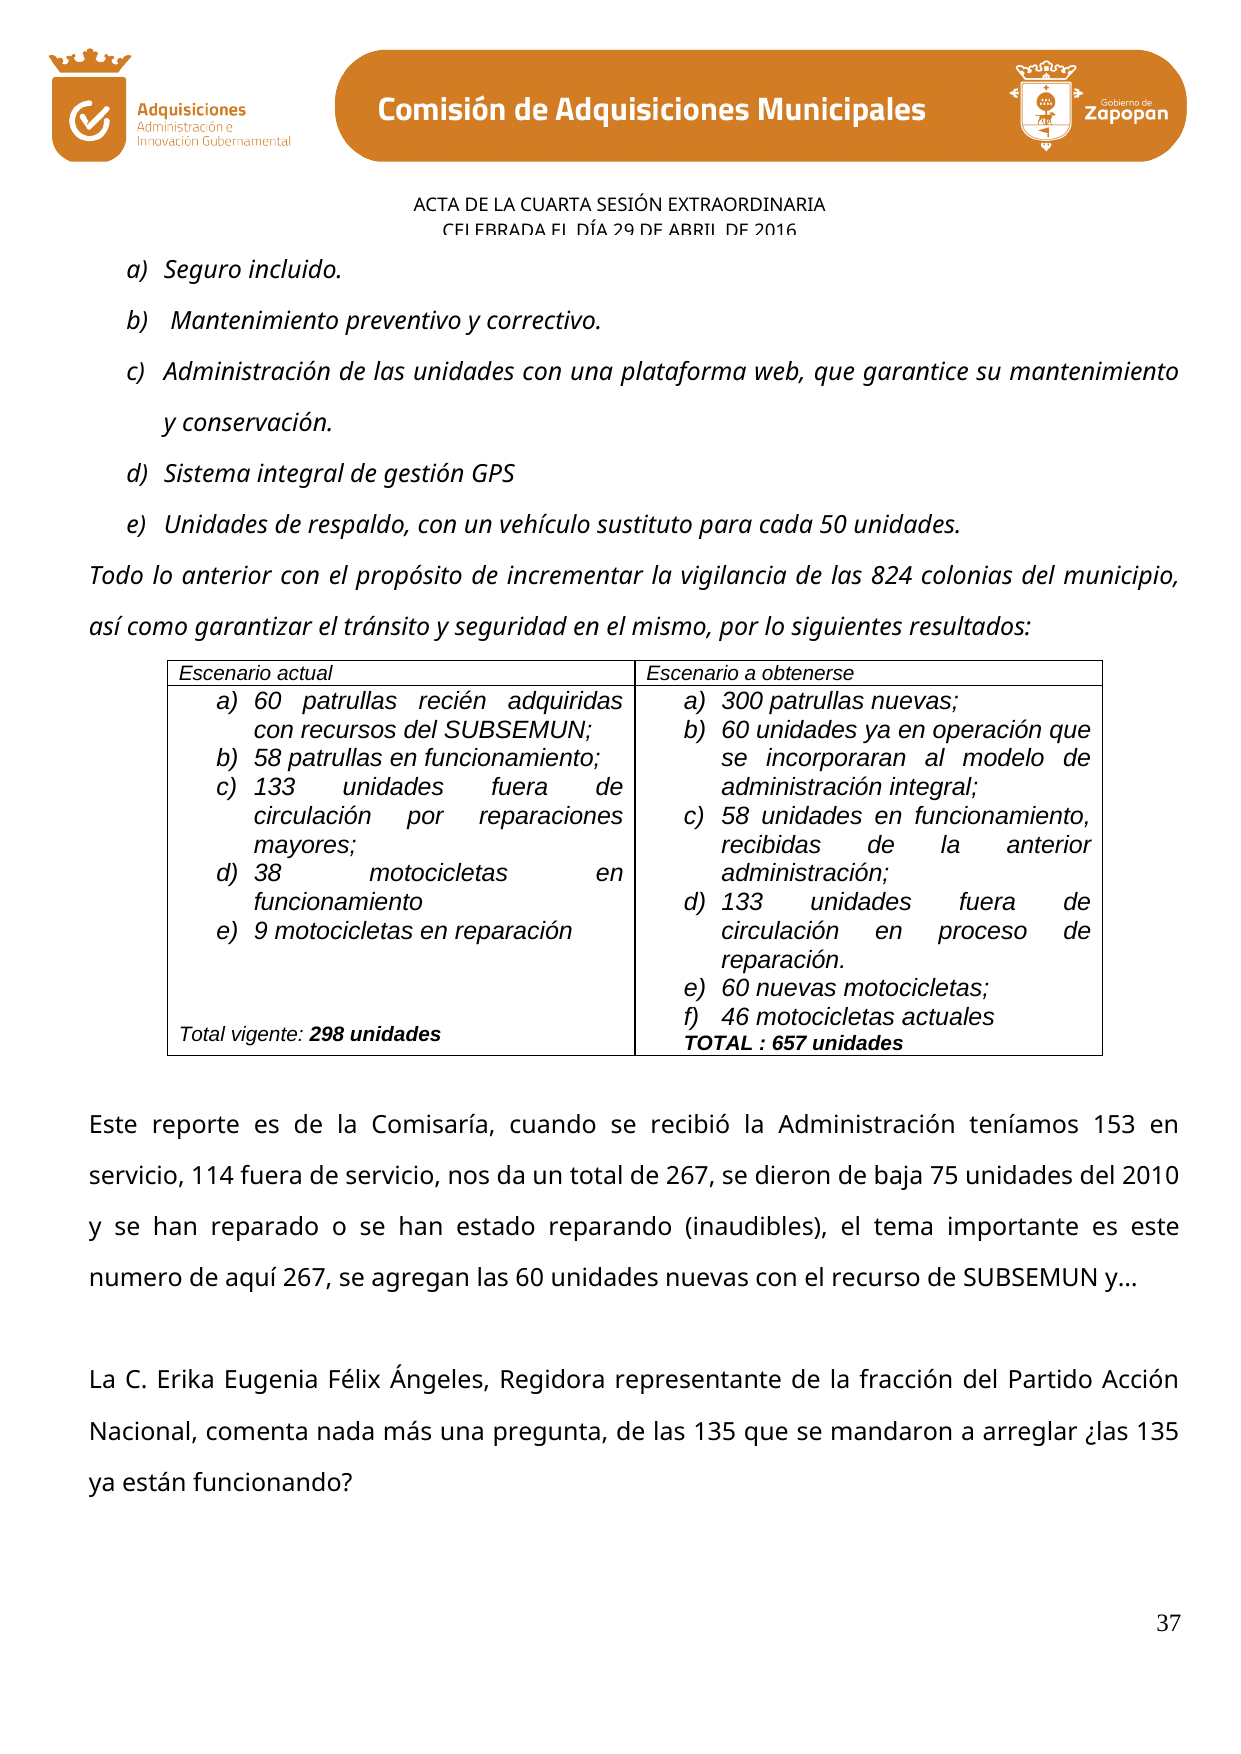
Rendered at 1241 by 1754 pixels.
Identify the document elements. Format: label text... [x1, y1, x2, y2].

table_header Escenario actual [168, 661, 634, 685]
table_cell 300 patrullas nuevas; 60 unidades ya en operación que se incorporaran al modelo de administración integral; 58 unidades en funcionamiento, recibidas de la anterior administración; 133 unidades fuera de circulación en proceso de reparación. 60 nuevas motocicletas; 46 motocicletas actuales TOTAL : 657 unidades [636, 686, 1102, 1055]
text Todo lo anterior con el propósito de incrementar la vigilancia de las 824 colonias del municipio, así como garantizar el tránsito y seguridad en el mismo, por lo siguientes resultados: [89, 558, 1181, 643]
list Sistema integral de gestión GPS [126, 456, 1181, 490]
list Seguro incluido. [126, 252, 1181, 286]
table_header Escenario a obtenerse [636, 661, 1102, 685]
picture [46, 45, 1196, 162]
table_cell 60 patrullas recién adquiridas con recursos del SUBSEMUN; 58 patrullas en funcionamiento; 133 unidades fuera de circulación por reparaciones mayores; 38 motocicletas en funcionamiento 9 motocicletas en reparación Total vigente: 298 unidades [168, 686, 634, 1055]
list La C. Erika Eugenia Félix Ángeles, Regidora representante de la fracción del Partido Acción Nacional, comenta nada más una pregunta, de las 135 que se mandaron a arreglar ¿las 135 ya están funcionando? [89, 1362, 1181, 1498]
list Administración de las unidades con una plataforma web, que garantice su mantenimiento y conservación. [126, 354, 1181, 439]
list Este reporte es de la Comisaría, cuando se recibió la Administración teníamos 153 en servicio, 114 fuera de servicio, nos da un total de 267, se dieron de baja 75 unidades del 2010 y se han reparado o se han estado reparando (inaudibles), el tema importante es este numero de aquí 267, se agregan las 60 unidades nuevas con el recurso de SUBSEMUN y… [89, 1107, 1181, 1294]
list Unidades de respaldo, con un vehículo sustituto para cada 50 unidades. [126, 507, 1181, 541]
list Mantenimiento preventivo y correctivo. [126, 303, 1181, 337]
